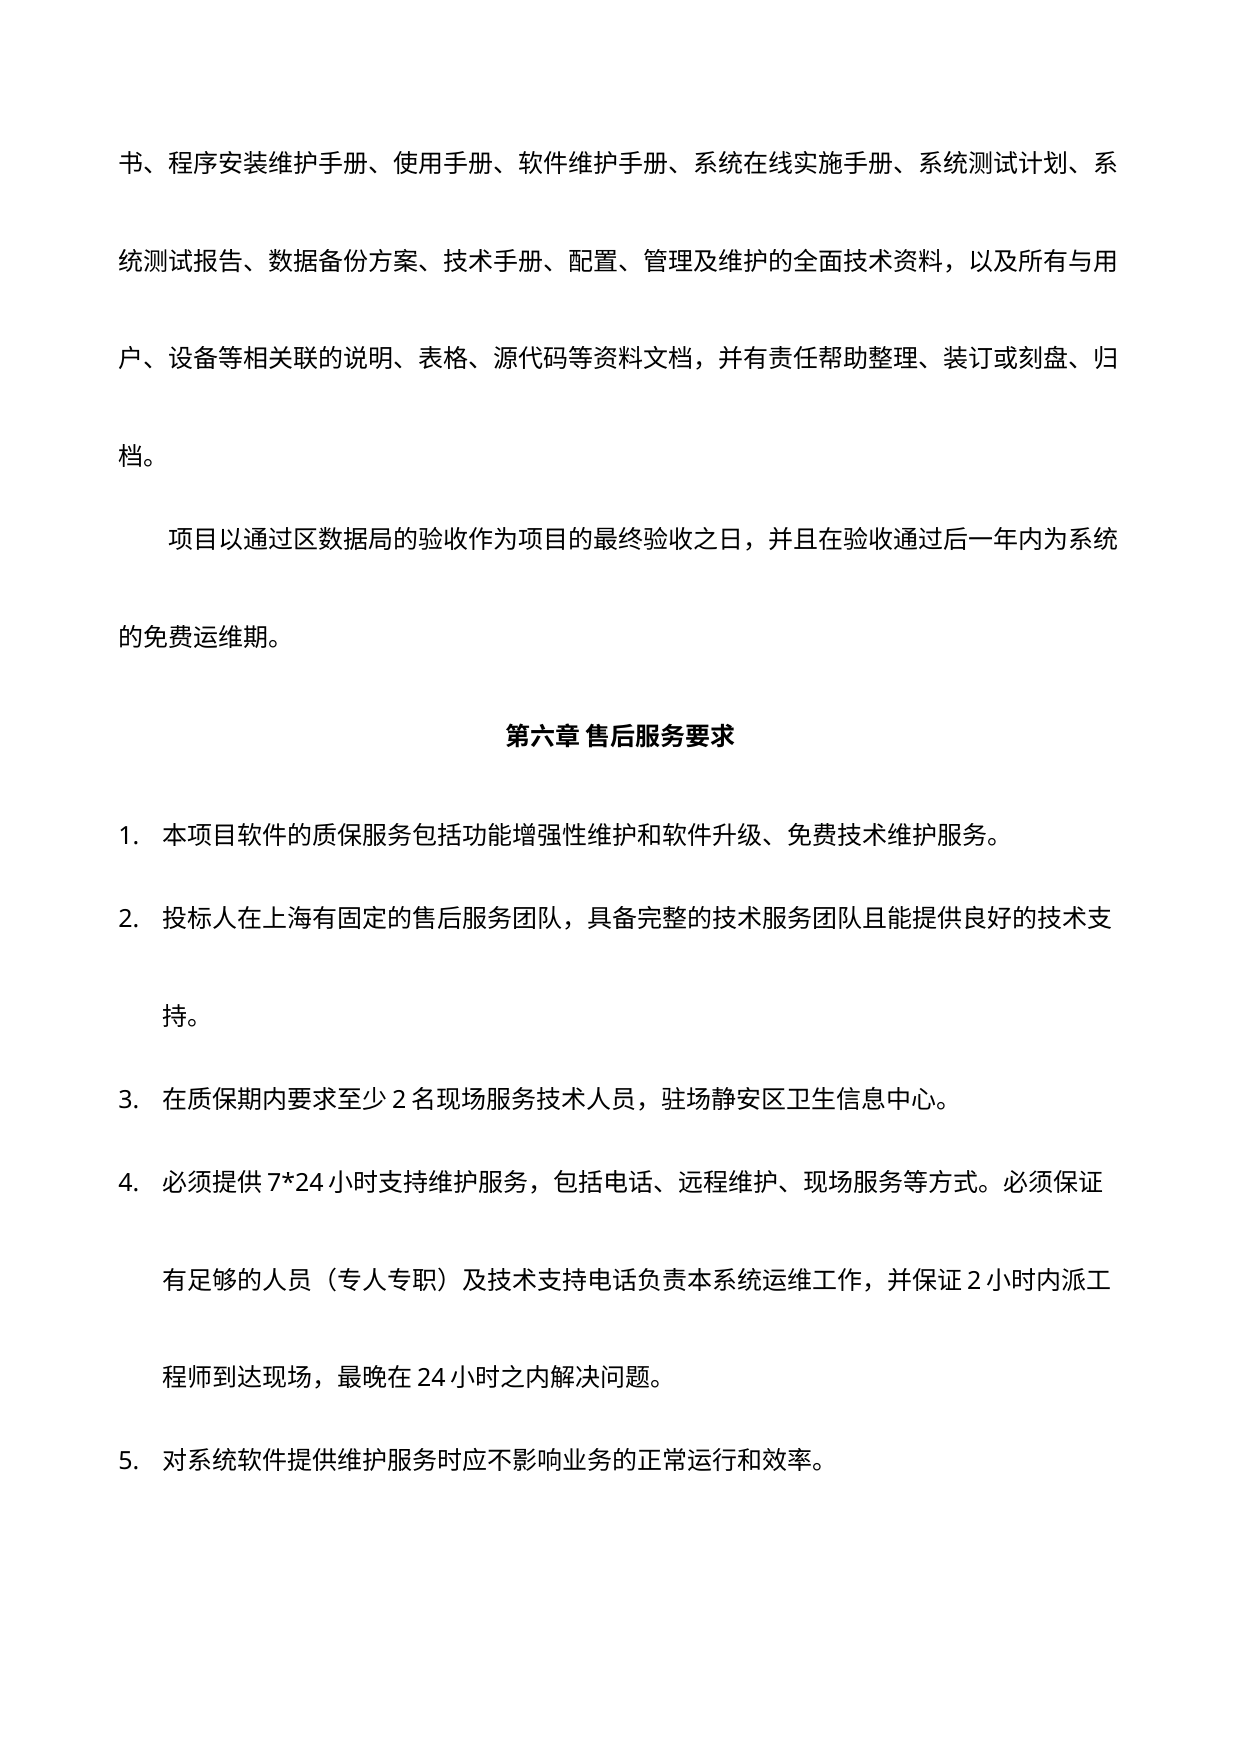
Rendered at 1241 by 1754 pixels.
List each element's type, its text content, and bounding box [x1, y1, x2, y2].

list 投标人在上海有固定的售后服务团队，具备完整的技术服务团队且能提供良好的技术支持。 [118, 884, 1122, 1047]
subtitle 售后服务要求 [118, 702, 1122, 767]
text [118, 129, 1122, 487]
text 项目以通过区数据局的验收作为项目的最终验收之日，并且在验收通过后一年内为系统的免费运维期。 [118, 505, 1122, 668]
list 必须提供7*24小时支持维护服务，包括电话、远程维护、现场服务等方式。必须保证有足够的人员（专人专职）及技术支持电话负责本系统运维工作，并保证2小时内派工程师到达现场，最晚在24小时之内解决问题。 [118, 1148, 1122, 1408]
list 对系统软件提供维护服务时应不影响业务的正常运行和效率。 [118, 1426, 1122, 1491]
list 本项目软件的质保服务包括功能增强性维护和软件升级、免费技术维护服务。 [118, 801, 1122, 866]
list 在质保期内要求至少2名现场服务技术人员，驻场静安区卫生信息中心。 [118, 1065, 1122, 1130]
